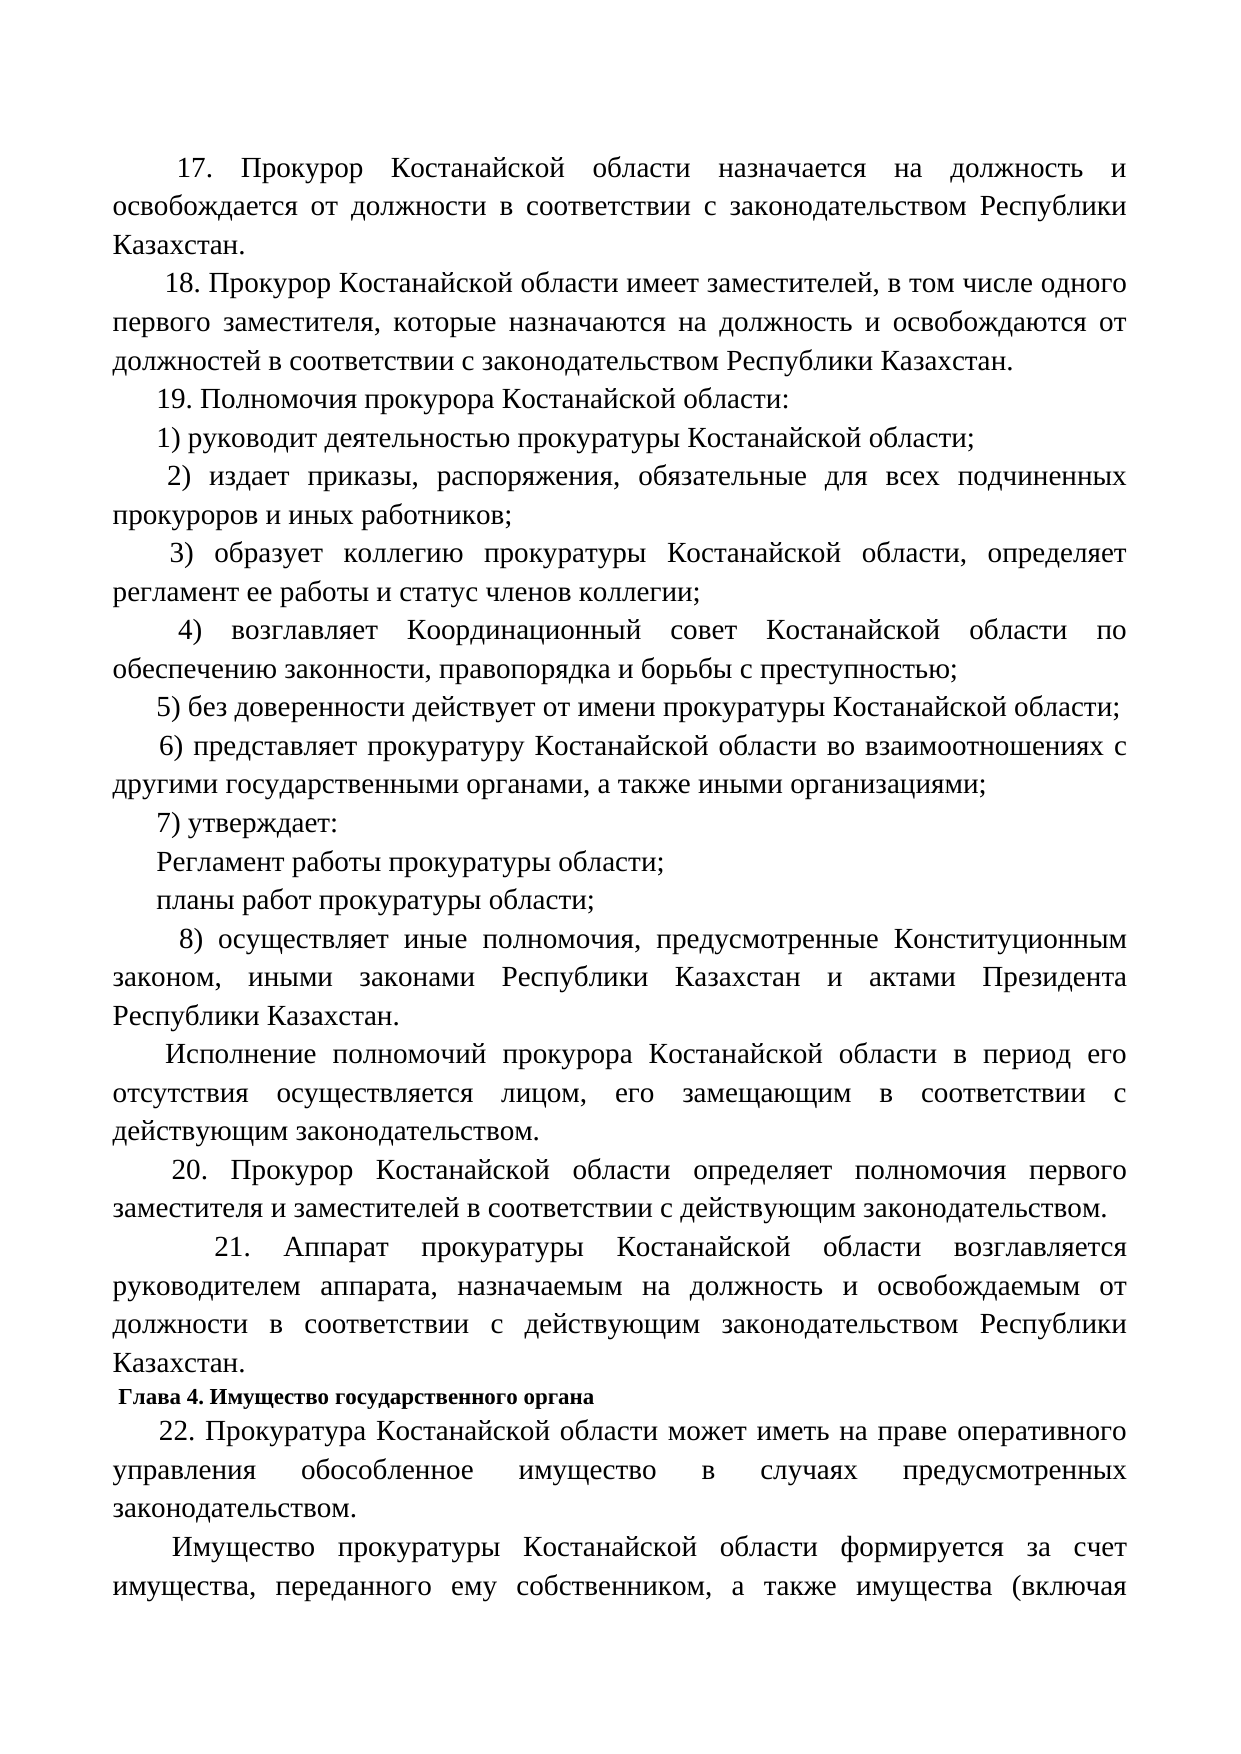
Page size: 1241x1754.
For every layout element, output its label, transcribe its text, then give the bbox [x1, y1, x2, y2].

text 22. Прокуратура Костанайской области может иметь на праве оперативного управления обособленное имущество в случаях предусмотренных законодательством. [112, 1413, 1128, 1524]
text 4) возглавляет Координационный совет Костанайской области по обеспечению законности, правопорядка и борьбы с преступностью; [112, 612, 1128, 684]
text 1) руководит деятельностью прокуратуры Костанайской области; [112, 420, 1128, 453]
text 6) представляет прокуратуру Костанайской области во взаимоотношениях с другими государственными органами, а также иными организациями; [112, 728, 1128, 800]
text 17. Прокурор Костанайской области назначается на должность и освобождается от должности в соответствии с законодательством Республики Казахстан. [112, 150, 1128, 261]
text 18. Прокурор Костанайской области имеет заместителей, в том числе одного первого заместителя, которые назначаются на должность и освобождаются от должностей в соответствии с законодательством Республики Казахстан. [112, 266, 1128, 376]
text 19. Полномочия прокурора Костанайской области: [112, 381, 1128, 415]
text Исполнение полномочий прокурора Костанайской области в период его отсутствия осуществляется лицом, его замещающим в соответствии с действующим законодательством. [112, 1036, 1128, 1147]
text 20. Прокурор Костанайской области определяет полномочия первого заместителя и заместителей в соответствии с действующим законодательством. [112, 1152, 1128, 1224]
text Глава 4. Имущество государственного органа [112, 1383, 1128, 1410]
text 7) утверждает: [112, 805, 1128, 839]
text 21. Аппарат прокуратуры Костанайской области возглавляется руководителем аппарата, назначаемым на должность и освобождаемым от должности в соответствии с действующим законодательством Республики Казахстан. [112, 1229, 1128, 1378]
text планы работ прокуратуры области; [112, 882, 1128, 916]
text 8) осуществляет иные полномочия, предусмотренные Конституционным законом, иными законами Республики Казахстан и актами Президента Республики Казахстан. [112, 921, 1128, 1031]
text 5) без доверенности действует от имени прокуратуры Костанайской области; [112, 689, 1128, 723]
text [112, 1529, 1128, 1601]
text 2) издает приказы, распоряжения, обязательные для всех подчиненных прокуроров и иных работников; [112, 458, 1128, 530]
text Регламент работы прокуратуры области; [112, 844, 1128, 877]
text 3) образует коллегию прокуратуры Костанайской области, определяет регламент ее работы и статус членов коллегии; [112, 535, 1128, 607]
